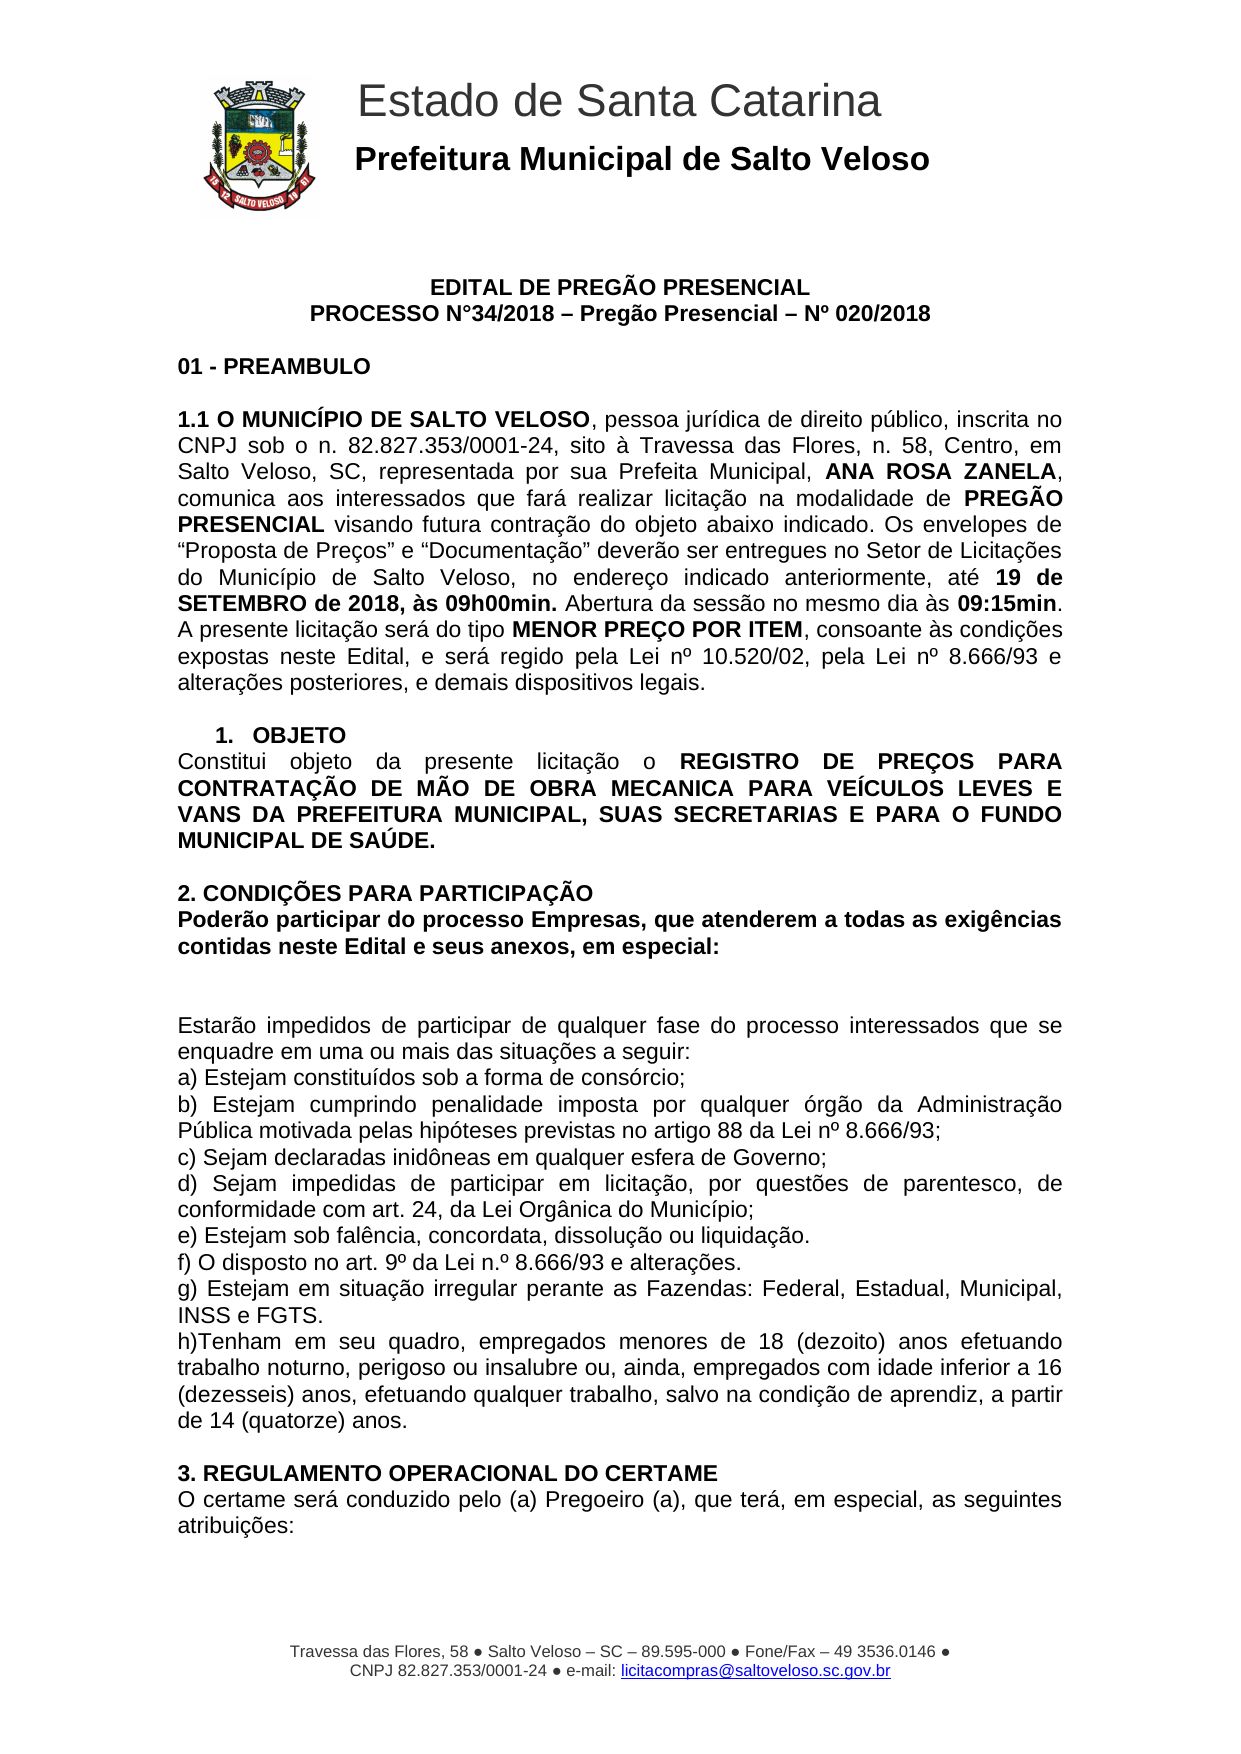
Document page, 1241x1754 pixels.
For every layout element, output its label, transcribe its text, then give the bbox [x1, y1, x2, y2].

text e) Estejam sob falência, concordata, dissolução ou liquidação. [177, 1222, 1063, 1249]
text h)Tenham em seu quadro, empregados menores de 18 (dezoito) anos efetuando trabalho noturno, perigoso ou insalubre ou, ainda, empregados com idade inferior a 16 (dezesseis) anos, efetuando qualquer trabalho, salvo na condição de aprendiz, a partir de 14 (quatorze) anos. [177, 1328, 1063, 1433]
text f) O disposto no art. 9º da Lei n.º 8.666/93 e alterações. [177, 1249, 1063, 1275]
text a) Estejam constituídos sob a forma de consórcio; [177, 1064, 1063, 1091]
picture [201, 74, 320, 221]
text 3. REGULAMENTO OPERACIONAL DO CERTAME [177, 1460, 1063, 1486]
text 01 - PREAMBULO [177, 353, 1063, 379]
text b) Estejam cumprindo penalidade imposta por qualquer órgão da Administração Pública motivada pelas hipóteses previstas no artigo 88 da Lei nº 8.666/93; [177, 1091, 1063, 1143]
text Poderão participar do processo Empresas, que atenderem a todas as exigências contidas neste Edital e seus anexos, em especial: [177, 906, 1063, 959]
list OBJETO [215, 722, 1063, 748]
text O certame será conduzido pelo (a) Pregoeiro (a), que terá, em especial, as seguintes atribuições: [177, 1486, 1063, 1539]
text PROCESSO N°34/2018 – Pregão Presencial – Nº 020/2018 [177, 300, 1063, 326]
text Estarão impedidos de participar de qualquer fase do processo interessados que se enquadre em uma ou mais das situações a seguir: [177, 1012, 1063, 1064]
text c) Sejam declaradas inidôneas em qualquer esfera de Governo; [177, 1143, 1063, 1170]
text 2. CONDIÇÕES PARA PARTICIPAÇÃO [177, 880, 1063, 906]
title EDITAL DE PREGÃO PRESENCIAL [177, 274, 1063, 300]
text g) Estejam em situação irregular perante as Fazendas: Federal, Estadual, Municipal, INSS e FGTS. [177, 1275, 1063, 1328]
text 1.1 O MUNICÍPIO DE SALTO VELOSO, pessoa jurídica de direito público, inscrita no CNPJ sob o n. 82.827.353/0001-24, sito à Travessa das Flores, n. 58, Centro, em Salto Veloso, SC, representada por sua Prefeita Municipal, ANA ROSA ZANELA, comunica aos interessados que fará realizar licitação na modalidade de PREGÃO PRESENCIAL visando futura contração do objeto abaixo indicado. Os envelopes de “Proposta de Preços” e “Documentação” deverão ser entregues no Setor de Licitações do Município de Salto Veloso, no endereço indicado anteriormente, até 19 de SETEMBRO de 2018, às 09h00min. Abertura da sessão no mesmo dia às 09:15min. A presente licitação será do tipo MENOR PREÇO POR ITEM, consoante às condições expostas neste Edital, e será regido pela Lei nº 10.520/02, pela Lei nº 8.666/93 e alterações posteriores, e demais dispositivos legais. [177, 406, 1063, 695]
text Constitui objeto da presente licitação o REGISTRO DE PREÇOS PARA CONTRATAÇÃO DE MÃO DE OBRA MECANICA PARA VEÍCULOS LEVES E VANS DA PREFEITURA MUNICIPAL, SUAS SECRETARIAS E PARA O FUNDO MUNICIPAL DE SAÚDE. [177, 748, 1063, 853]
text d) Sejam impedidas de participar em licitação, por questões de parentesco, de conformidade com art. 24, da Lei Orgânica do Município; [177, 1170, 1063, 1222]
